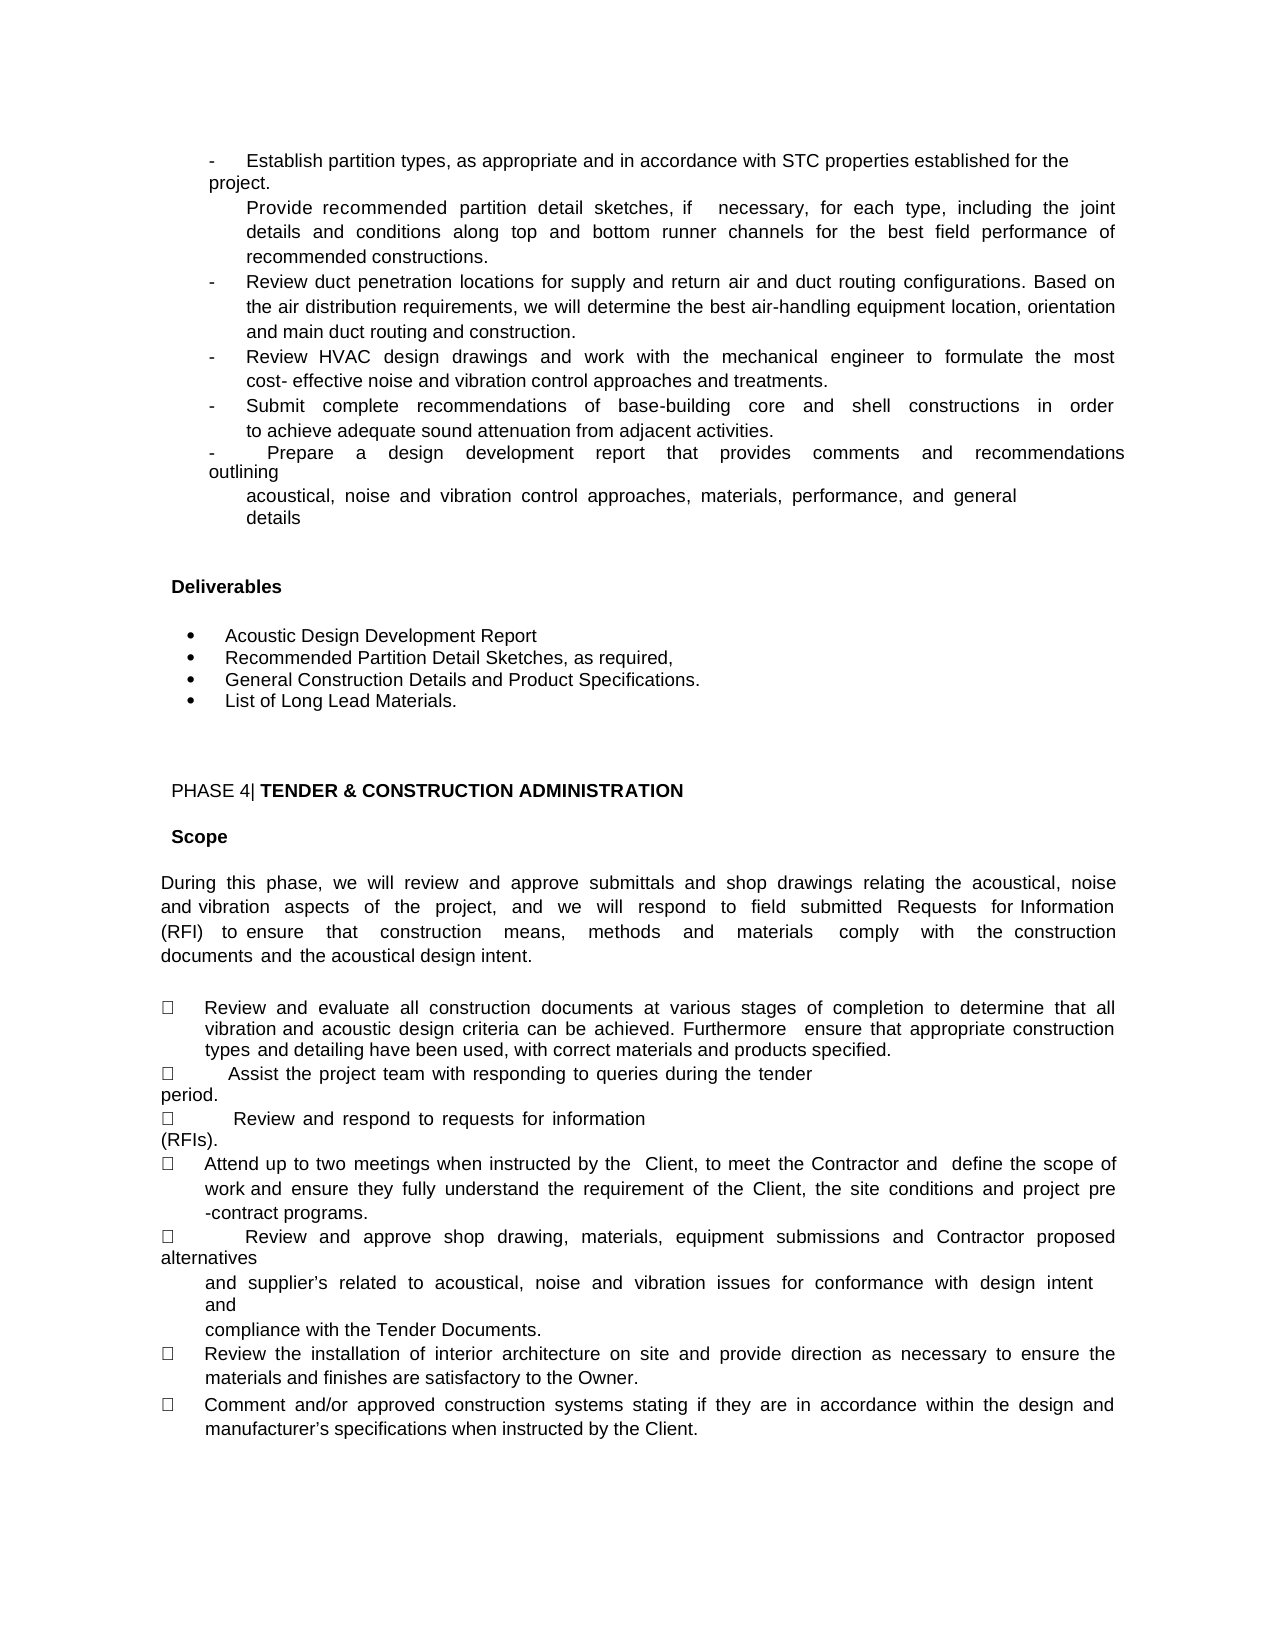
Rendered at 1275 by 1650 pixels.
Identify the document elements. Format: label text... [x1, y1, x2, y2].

text Deliverables [171, 576, 1125, 597]
text  Review and respond to requests for information (RFIs). [161, 1107, 646, 1151]
text  Review and approve shop drawing, materials, equipment submissions and Contractor proposed alternatives [161, 1227, 1116, 1269]
text  Assist the project team with responding to queries during the tender period. [161, 1062, 812, 1106]
text PHASE 4| TENDER & CONSTRUCTION ADMINISTRATION [171, 779, 1125, 801]
text During this phase, we will review and approve submittals and shop drawings relating the acoustical, noise and vibration aspects of the project, and we will respond to field submitted Requests for Information (RFI) to ensure that construction means, methods and materials comply with the construction documents and the acoustical design intent. [161, 872, 1116, 967]
list Acoustic Design Development Report [187, 625, 1125, 647]
list Recommended Partition Detail Sketches, as required, [187, 647, 1125, 668]
list General Construction Details and Product Specifications. [187, 668, 1125, 690]
text - Prepare a design development report that provides comments and recommendations outlining [208, 445, 1125, 482]
text - Submit complete recommendations of base-building core and shell constructions in order to achieve adequate sound attenuation from adjacent activities. [208, 395, 1115, 441]
list List of Long Lead Materials. [187, 690, 1125, 712]
text  Attend up to two meetings when instructed by the Client, to meet the Contractor and define the scope of work and ensure they fully understand the requirement of the Client, the site conditions and project pre -contract programs. [161, 1153, 1116, 1224]
text - Establish partition types, as appropriate and in accordance with STC properties established for the project. [208, 150, 1125, 193]
text and supplier’s related to acoustical, noise and vibration issues for conformance with design intent and [205, 1272, 1125, 1315]
text - Review HVAC design drawings and work with the mechanical engineer to formulate the most cost- effective noise and vibration control approaches and treatments. [208, 345, 1117, 392]
text Scope [171, 826, 1125, 847]
text acoustical, noise and vibration control approaches, materials, performance, and general details [246, 485, 1016, 528]
text  Review the installation of interior architecture on site and provide direction as necessary to ensure the materials and finishes are satisfactory to the Owner. [161, 1342, 1116, 1388]
text  Review and evaluate all construction documents at various stages of completion to determine that all vibration and acoustic design criteria can be achieved. Furthermore ensure that appropriate construction types and detailing have been used, with correct materials and products specified. [161, 998, 1115, 1060]
text compliance with the Tender Documents. [205, 1318, 1125, 1340]
text Provide recommended partition detail sketches, if necessary, for each type, including the joint details and conditions along top and bottom runner channels for the best field performance of recommended constructions. [246, 197, 1115, 268]
text - Review duct penetration locations for supply and return air and duct routing configurations. Based on the air distribution requirements, we will determine the best air-handling equipment location, orientation and main duct routing and construction. [208, 271, 1116, 342]
text  Comment and/or approved construction systems stating if they are in accordance within the design and manufacturer’s specifications when instructed by the Client. [161, 1393, 1115, 1440]
